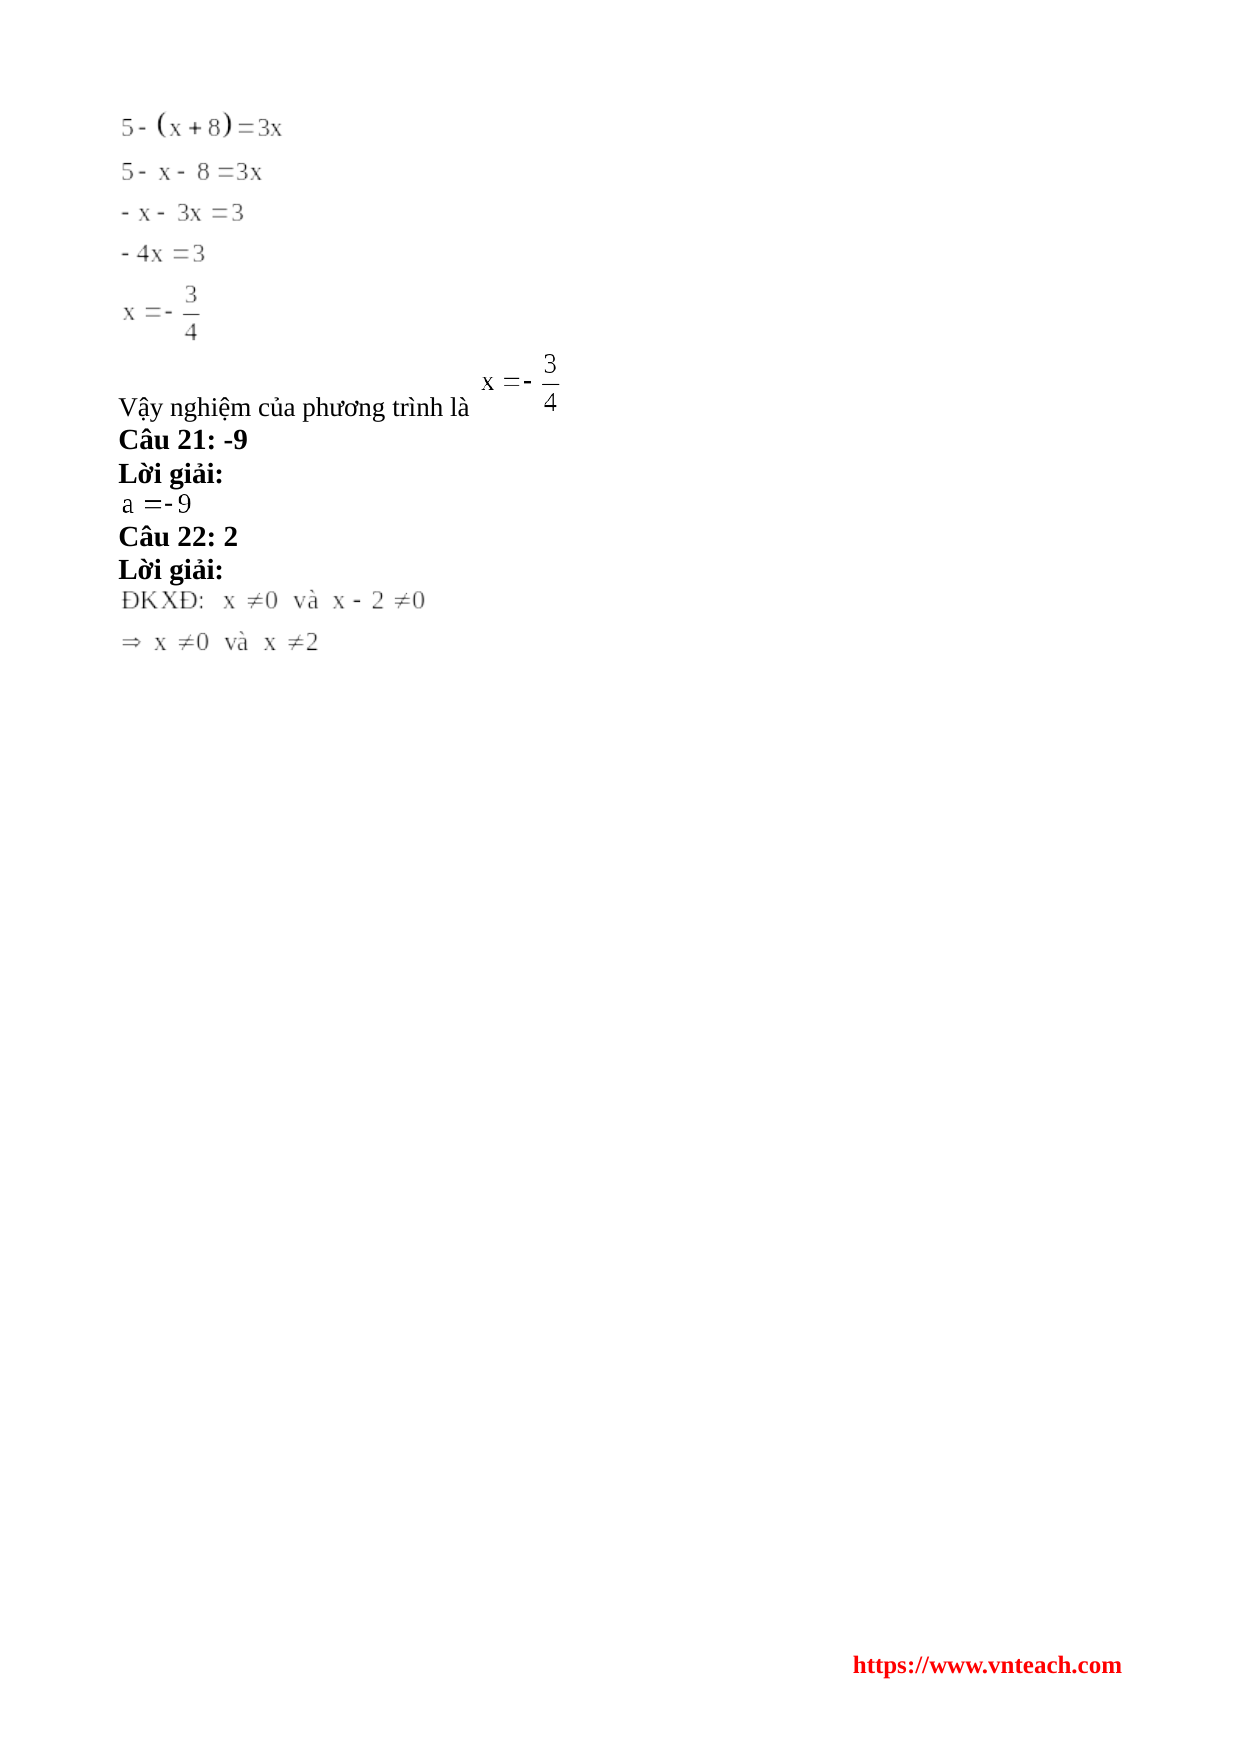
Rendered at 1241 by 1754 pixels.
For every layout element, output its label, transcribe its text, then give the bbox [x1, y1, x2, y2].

text Câu 21: -9 [118, 422, 1122, 456]
text Vậy nghiệm của phương trình là [118, 346, 1122, 422]
text Câu 22: 2 [118, 519, 1122, 552]
text Lời giải: [118, 456, 1122, 489]
text Lời giải: [118, 552, 1122, 586]
